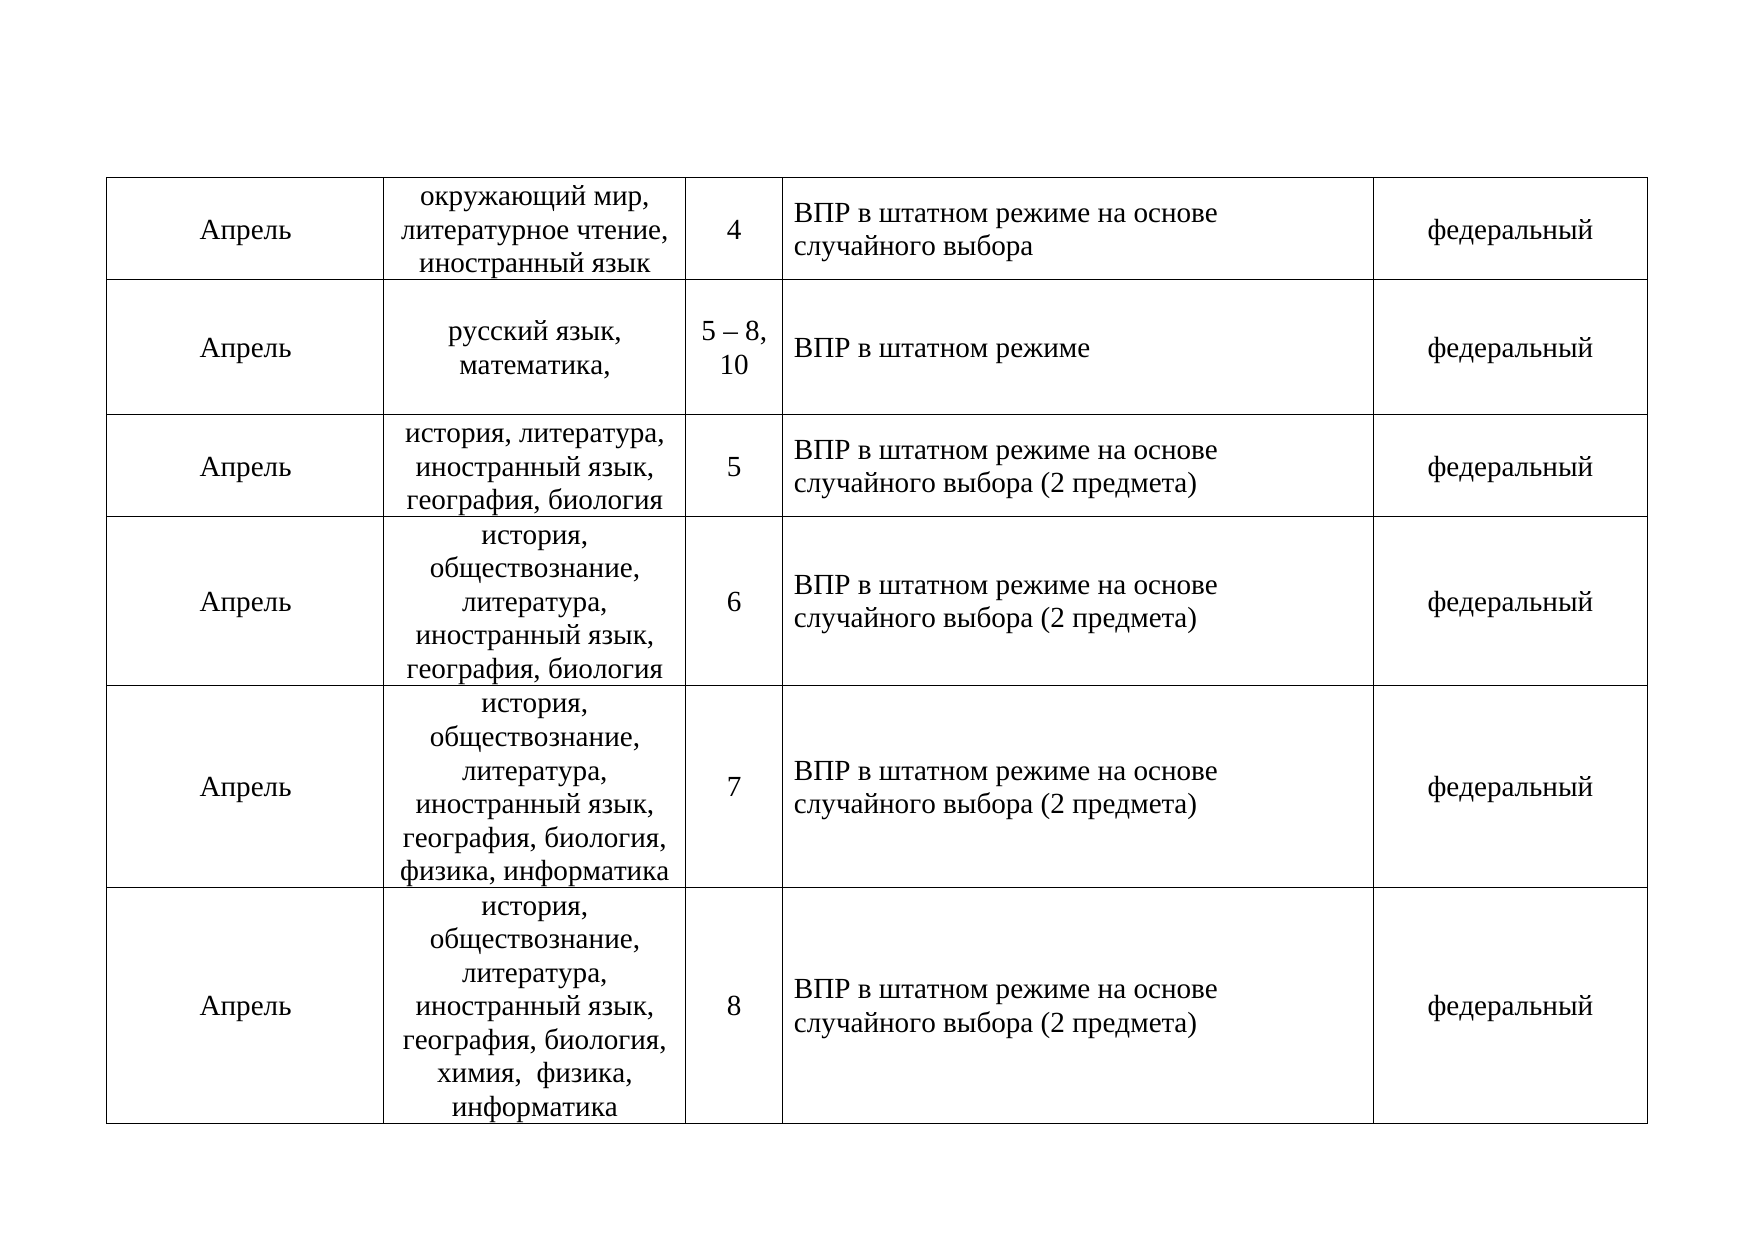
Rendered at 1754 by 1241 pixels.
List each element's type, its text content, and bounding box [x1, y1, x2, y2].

table_cell федеральный [1374, 415, 1647, 516]
table_cell 7 [686, 686, 782, 887]
table_cell 5 [686, 415, 782, 516]
table_cell федеральный [1374, 517, 1647, 684]
table_cell ВПР в штатном режиме на основе случайного выбора (2 предмета) [783, 517, 1373, 684]
table_cell 5 – 8, 10 [686, 280, 782, 414]
table_cell федеральный [1374, 686, 1647, 887]
table_cell Апрель [107, 686, 383, 887]
table_cell Апрель [107, 517, 383, 684]
table_cell ВПР в штатном режиме на основе случайного выбора (2 предмета) [783, 686, 1373, 887]
table_cell ВПР в штатном режиме на основе случайного выбора [783, 178, 1373, 279]
table_cell история, обществознание, литература, иностранный язык, география, биология, физика, информатика [384, 686, 685, 887]
table_cell 6 [686, 517, 782, 684]
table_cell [783, 888, 1373, 1123]
table_cell ВПР в штатном режиме на основе случайного выбора (2 предмета) [783, 415, 1373, 516]
table_cell 4 [686, 178, 782, 279]
table_cell история, литература, иностранный язык, география, биология [384, 415, 685, 516]
table_cell ВПР в штатном режиме [783, 280, 1373, 414]
table_cell история, обществознание, литература, иностранный язык, география, биология [384, 517, 685, 684]
table_cell федеральный [1374, 888, 1647, 1123]
table_cell Апрель [107, 178, 383, 279]
table_cell Апрель [107, 280, 383, 414]
table_cell история, обществознание, литература, иностранный язык, география, биология, химия, физика, информатика [384, 888, 685, 1123]
table_cell 8 [686, 888, 782, 1123]
table_cell Апрель [107, 888, 383, 1123]
table_cell Апрель [107, 415, 383, 516]
table_cell русский язык, математика, [384, 280, 685, 414]
table_cell федеральный [1374, 280, 1647, 414]
table_cell федеральный [1374, 178, 1647, 279]
table_cell окружающий мир, литературное чтение, иностранный язык [384, 178, 685, 279]
